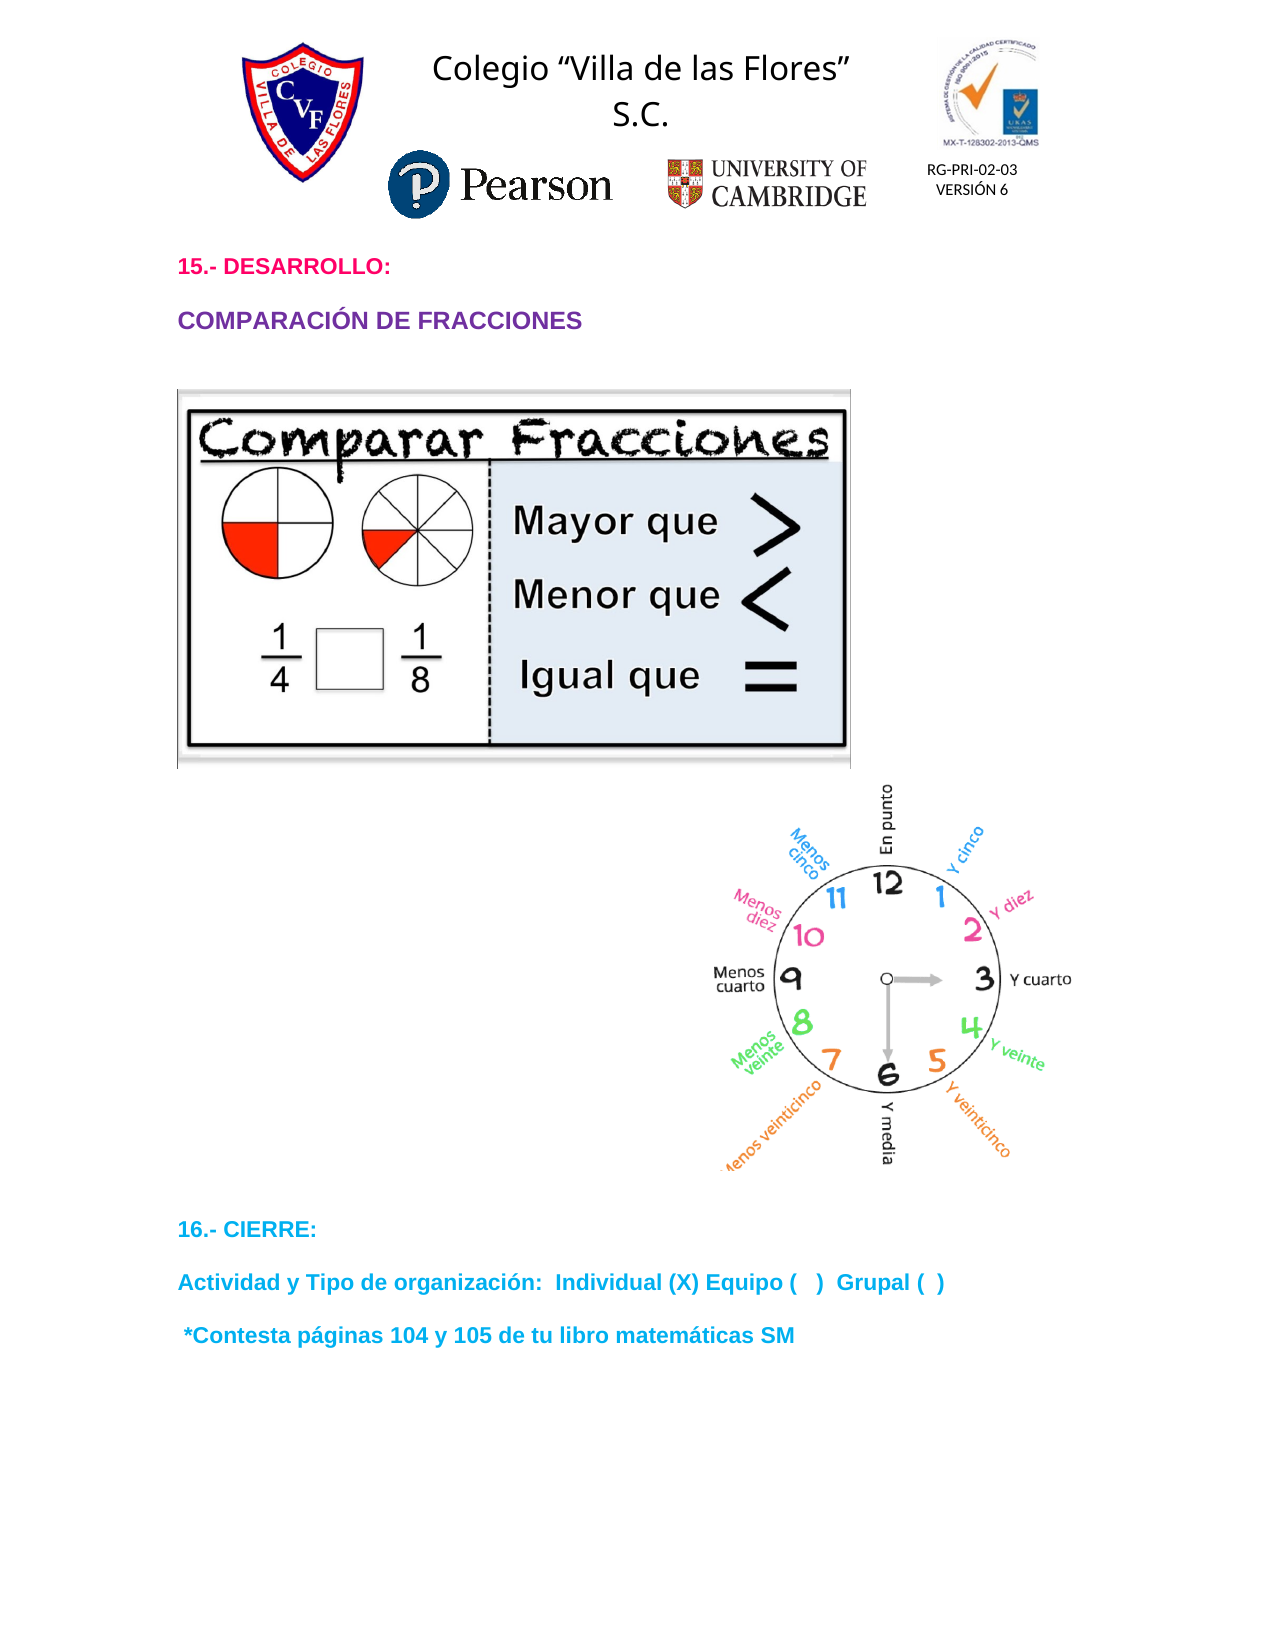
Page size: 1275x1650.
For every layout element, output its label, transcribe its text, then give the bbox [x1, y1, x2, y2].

picture [381, 145, 619, 222]
text Actividad y Tipo de organización: Individual (X) Equipo ( ) Grupal ( ) [177, 1269, 1098, 1295]
picture [595, 779, 1171, 1171]
picture [177, 389, 851, 769]
text 16.- CIERRE: [177, 1216, 1098, 1243]
text 15.- DESARROLLO: [177, 253, 1098, 279]
text *Contesta páginas 104 y 105 de tu libro matemáticas SM [177, 1322, 1098, 1348]
picture [235, 38, 373, 187]
picture [937, 37, 1040, 150]
text COMPARACIÓN DE FRACCIONES [177, 306, 1098, 334]
